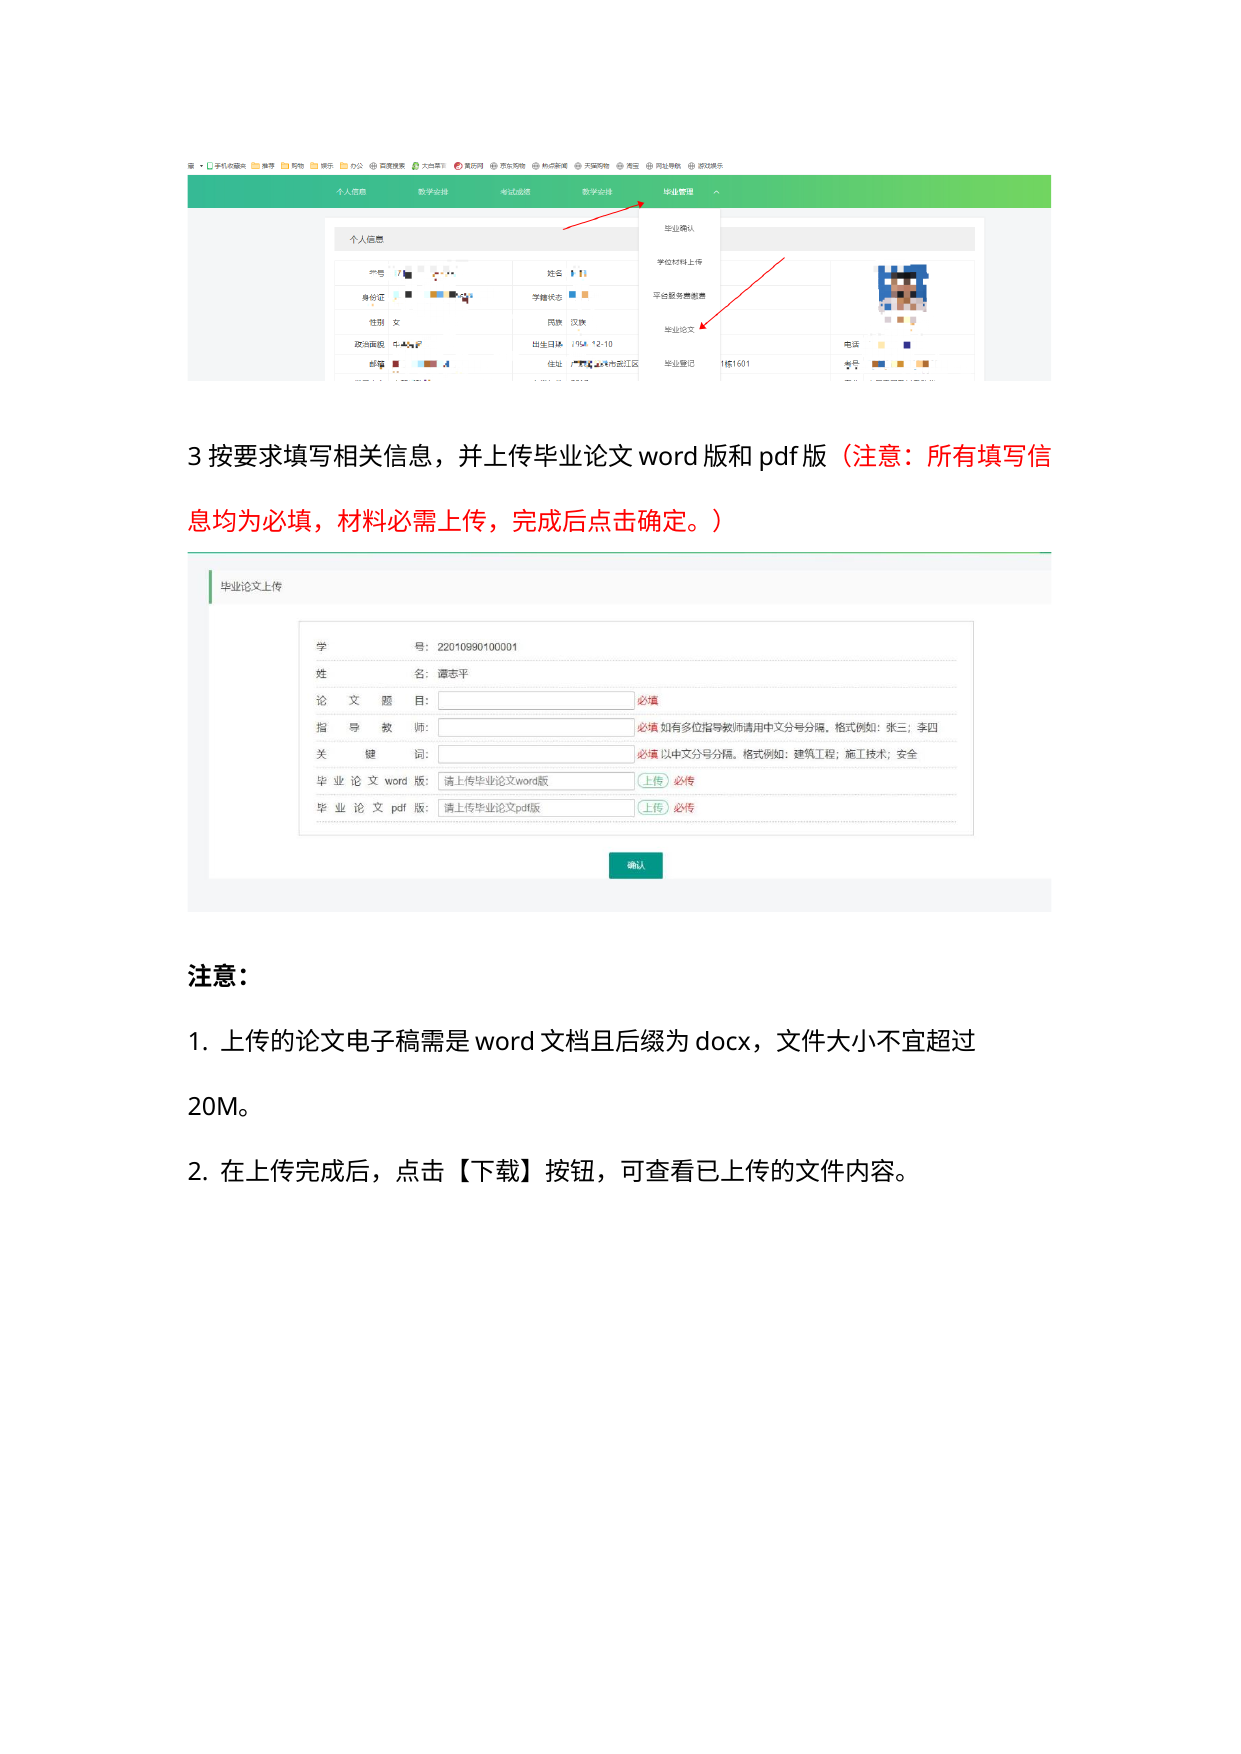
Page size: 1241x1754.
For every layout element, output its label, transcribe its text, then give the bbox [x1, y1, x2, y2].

text 注意： [187, 942, 1053, 1007]
list 在上传完成后，点击【下载】按钮，可查看已上传的文件内容。 [187, 1137, 1053, 1202]
picture [187, 552, 1052, 912]
list 上传的论文电子稿需是word文档且后缀为docx，文件大小不宜超过20M。 [187, 1007, 1053, 1137]
picture [187, 162, 1052, 381]
text 3 按要求填写相关信息，并上传毕业论文word版和pdf版（注意：所有填写信息均为必填，材料必需上传，完成后点击确定。） [187, 422, 1053, 552]
